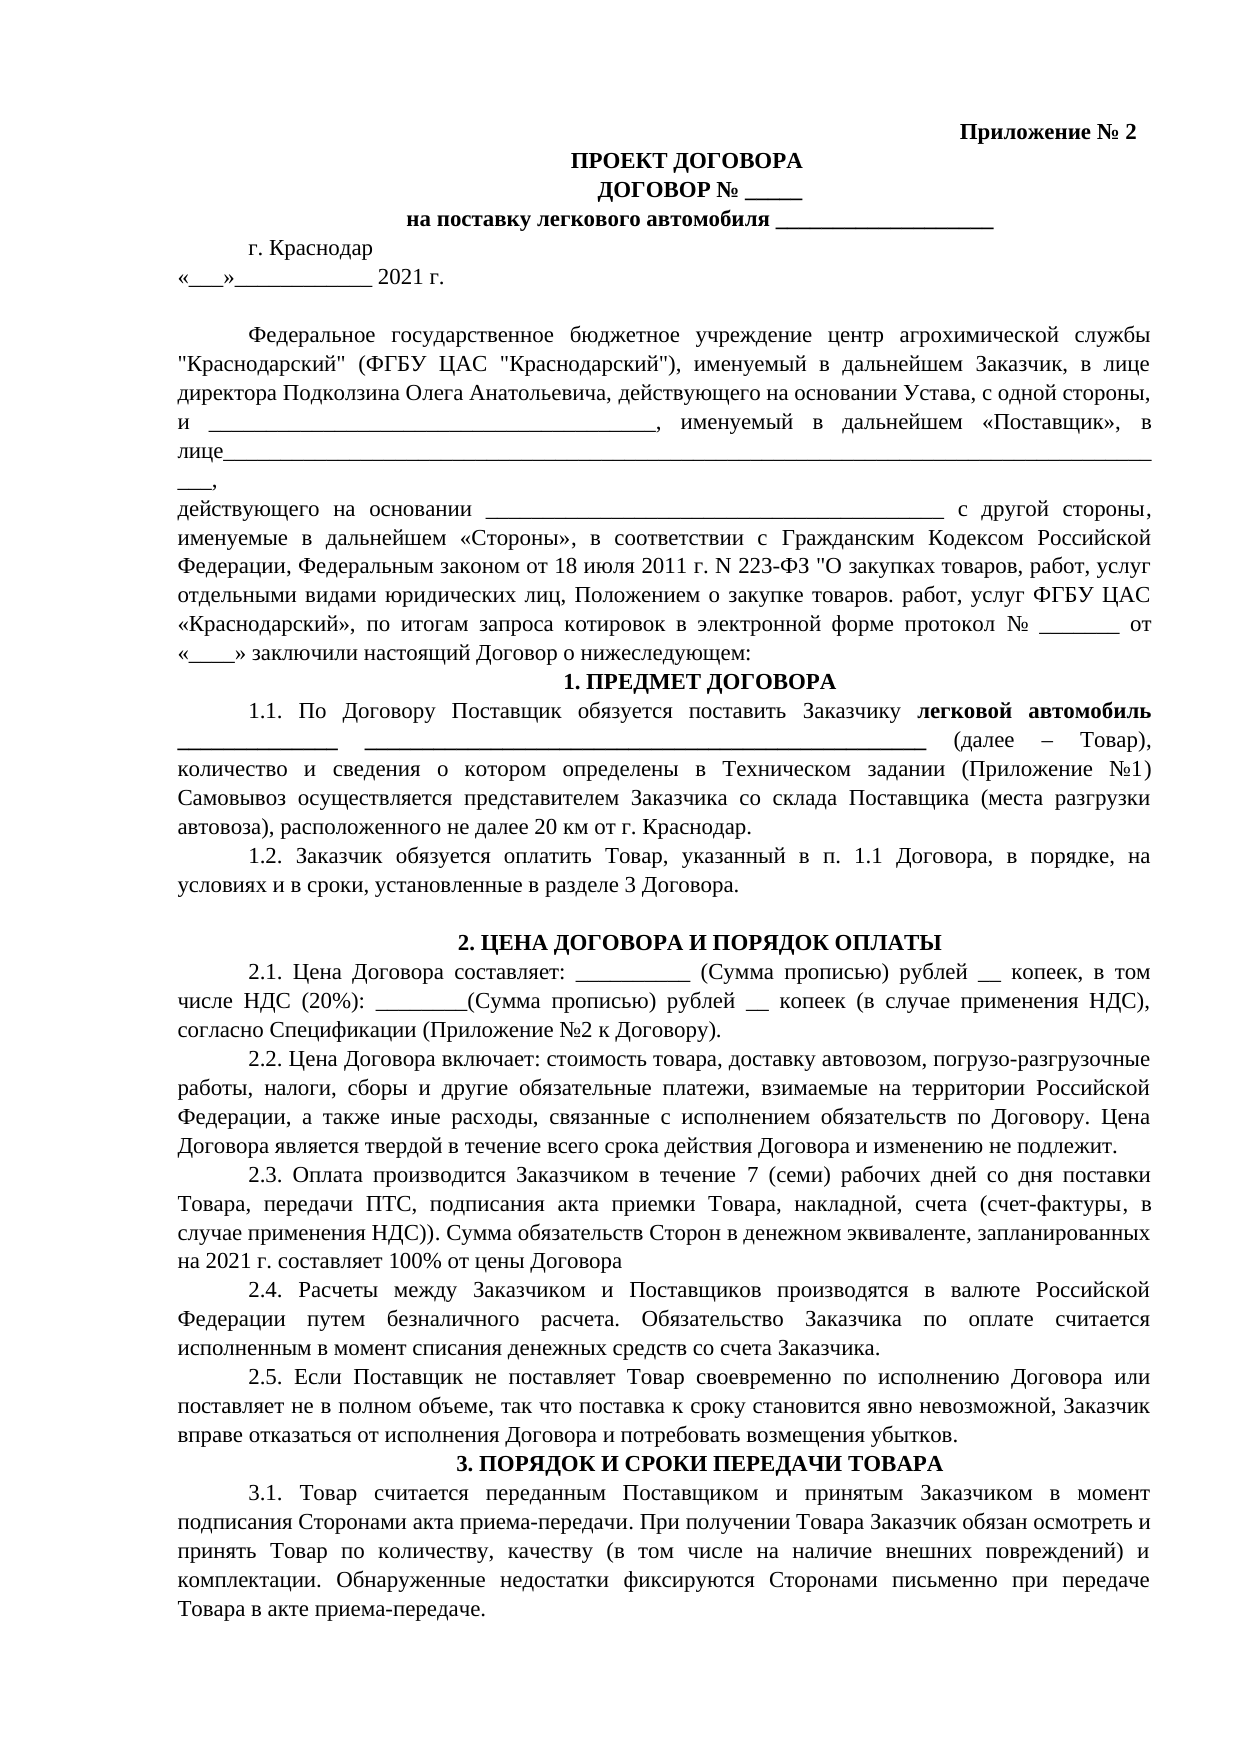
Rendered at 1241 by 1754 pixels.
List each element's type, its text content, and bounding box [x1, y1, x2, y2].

text 2.2. Цена Договора включает: стоимость товара, доставку автовозом, погрузо-разгрузочные работы, налоги, сборы и другие обязательные платежи, взимаемые на территории Российской Федерации, а также иные расходы, связанные с исполнением обязательств по Договору. Цена Договора является твердой в течение всего срока действия Договора и изменению не подлежит. [177, 1045, 1152, 1158]
text 3.1. Товар считается переданным Поставщиком и принятым Заказчиком в момент подписания Сторонами акта приема-передачи. При получении Товара Заказчик обязан осмотреть и принять Товар по количеству, качеству (в том числе на наличие внешних повреждений) и комплектации. Обнаруженные недостатки фиксируются Сторонами письменно при передаче Товара в акте приема-передаче. [177, 1479, 1152, 1621]
text 2. ЦЕНА ДОГОВОРА И ПОРЯДОК ОПЛАТЫ [177, 929, 1152, 955]
text 1.1. По Договору Поставщик обязуется поставить Заказчику легковой автомобиль ______________ _________________________________________________ (далее – Товар), количество и сведения о котором определены в Техническом задании (Приложение №1) Самовывоз осуществляется представителем Заказчика со склада Поставщика (места разгрузки автовоза), расположенного не далее 20 км от г. Краснодар. [177, 697, 1152, 839]
text 3. ПОРЯДОК И СРОКИ ПЕРЕДАЧИ ТОВАРА [177, 1450, 1152, 1477]
text г. Краснодар «___»____________ 2021 г. [177, 234, 1152, 289]
text ДОГОВОР № _____ [177, 176, 1152, 202]
text ПРОЕКТ ДОГОВОРА [236, 147, 1137, 173]
text 2.1. Цена Договора составляет: __________ (Сумма прописью) рублей __ копеек, в том числе НДС (20%): ________(Сумма прописью) рублей __ копеек (в случае применения НДС), согласно Спецификации (Приложение №2 к Договору). [177, 958, 1152, 1042]
text Федеральное государственное бюджетное учреждение центр агрохимической службы "Краснодарский" (ФГБУ ЦАС "Краснодарский"), именуемый в дальнейшем Заказчик, в лице директора Подколзина Олега Анатольевича, действующего на основании Устава, с одной стороны, и _______________________________________, именуемый в дальнейшем «Поставщик», в лице____________________________________________________________________________________, [177, 321, 1152, 492]
text на поставку легкового автомобиля ___________________ [177, 205, 1152, 231]
text действующего на основании ________________________________________ с другой стороны, именуемые в дальнейшем «Стороны», в соответствии с Гражданским Кодексом Российской Федерации, Федеральным законом от 18 июля 2011 г. N 223-ФЗ "О закупках товаров, работ, услуг отдельными видами юридических лиц, Положением о закупке товаров. работ, услуг ФГБУ ЦАС «Краснодарский», по итогам запроса котировок в электронной форме протокол № _______ от «____» заключили настоящий Договор о нижеследующем: [177, 494, 1152, 666]
text 2.4. Расчеты между Заказчиком и Поставщиков производятся в валюте Российской Федерации путем безналичного расчета. Обязательство Заказчика по оплате считается исполненным в момент списания денежных средств со счета Заказчика. [177, 1276, 1152, 1361]
text 2.3. Оплата производится Заказчиком в течение 7 (семи) рабочих дней со дня поставки Товара, передачи ПТС, подписания акта приемки Товара, накладной, счета (счет-фактуры, в случае применения НДС)). Сумма обязательств Сторон в денежном эквиваленте, запланированных на 2021 г. составляет 100% от цены Договора [177, 1161, 1152, 1274]
text Приложение № 2 [236, 118, 1137, 144]
text 1. ПРЕДМЕТ ДОГОВОРА [177, 668, 1152, 695]
subtitle 1.2. Заказчик обязуется оплатить Товар, указанный в п. 1.1 Договора, в порядке, на условиях и в сроки, установленные в разделе 3 Договора. [177, 842, 1152, 897]
text 2.5. Если Поставщик не поставляет Товар своевременно по исполнению Договора или поставляет не в полном объеме, так что поставка к сроку становится явно невозможной, Заказчик вправе отказаться от исполнения Договора и потребовать возмещения убытков. [177, 1363, 1152, 1448]
